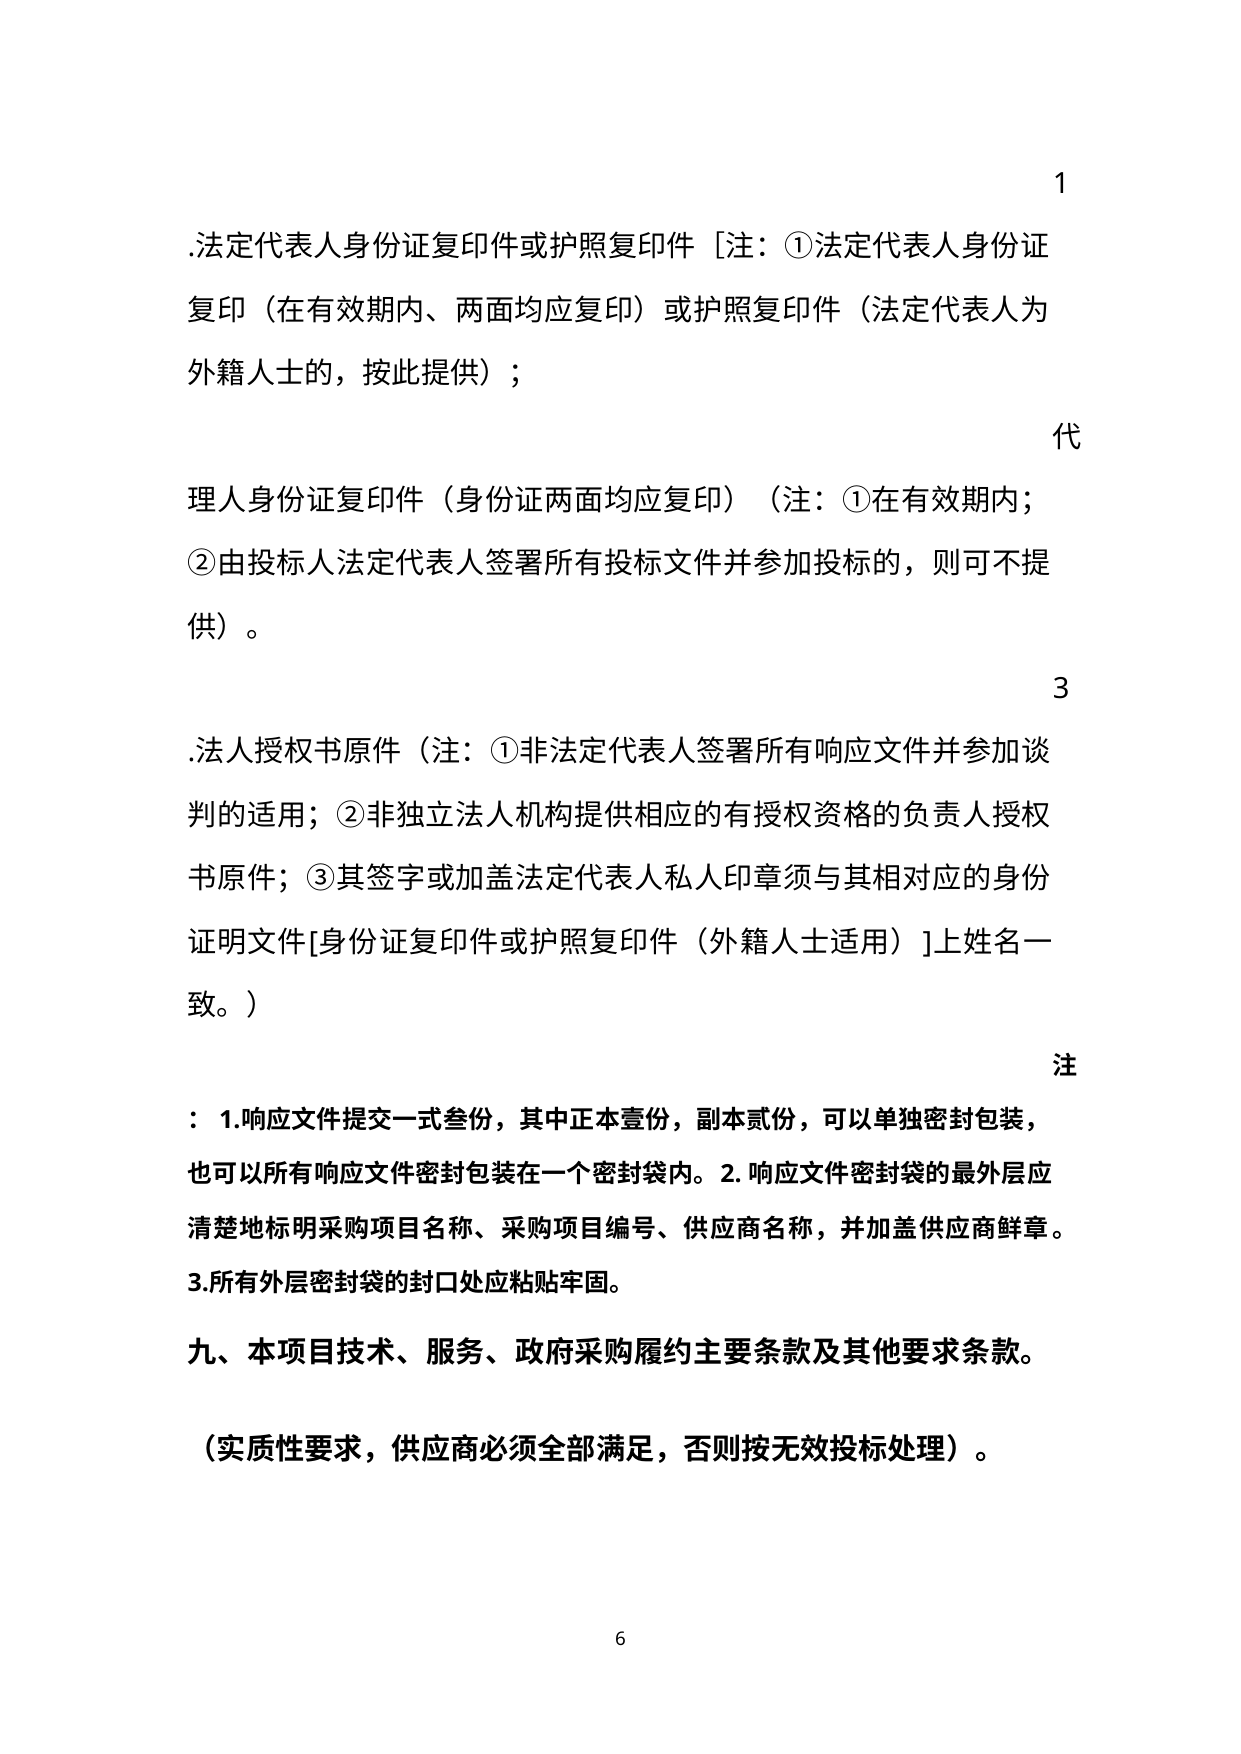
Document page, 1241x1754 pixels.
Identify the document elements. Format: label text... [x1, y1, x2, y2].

text 代理人身份证复印件（身份证两面均应复印）（注：①在有效期内；②由投标人法定代表人签署所有投标文件并参加投标的，则可不提供）。 [187, 413, 1053, 646]
text 九、本项目技术、服务、政府采购履约主要条款及其他要求条款。（实质性要求，供应商必须全部满足，否则按无效投标处理）。 [187, 1317, 1053, 1479]
text 1.法定代表人身份证复印件或护照复印件［注：①法定代表人身份证复印（在有效期内、两面均应复印）或护照复印件（法定代表人为外籍人士的，按此提供）； [187, 162, 1053, 392]
text 注： 1.响应文件提交一式叁份，其中正本壹份，副本贰份，可以单独密封包装，也可以所有响应文件密封包装在一个密封袋内。2. 响应文件密封袋的最外层应清楚地标明采购项目名称、采购项目编号、供应商名称，并加盖供应商鲜章。3.所有外层密封袋的封口处应粘贴牢固。 [187, 1045, 1053, 1299]
text 3.法人授权书原件（注：①非法定代表人签署所有响应文件并参加谈判的适用；②非独立法人机构提供相应的有授权资格的负责人授权书原件；③其签字或加盖法定代表人私人印章须与其相对应的身份证明文件[身份证复印件或护照复印件（外籍人士适用）]上姓名一致。） [187, 667, 1053, 1024]
